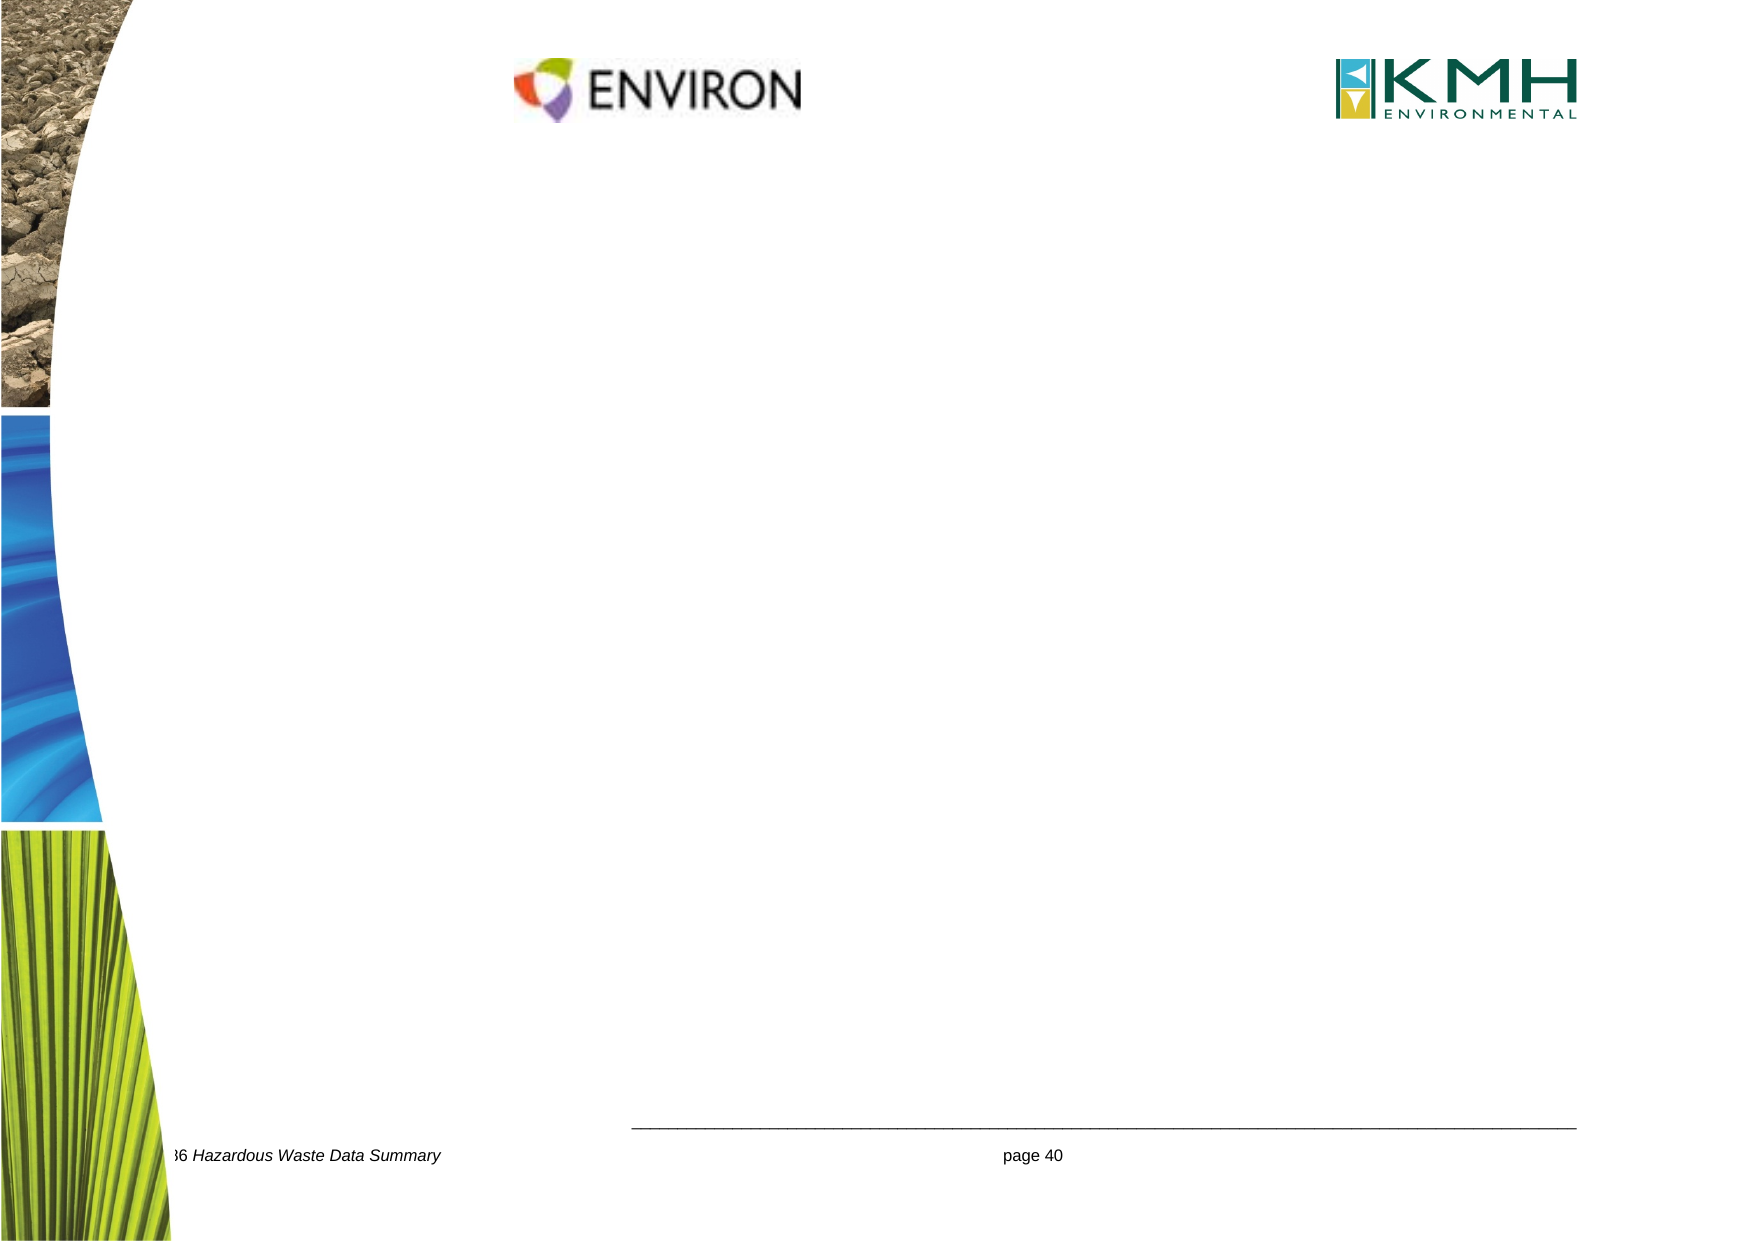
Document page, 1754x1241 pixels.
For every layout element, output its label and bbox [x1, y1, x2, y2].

picture [1335, 59, 1577, 119]
picture [513, 58, 801, 123]
picture [0, 0, 175, 1238]
